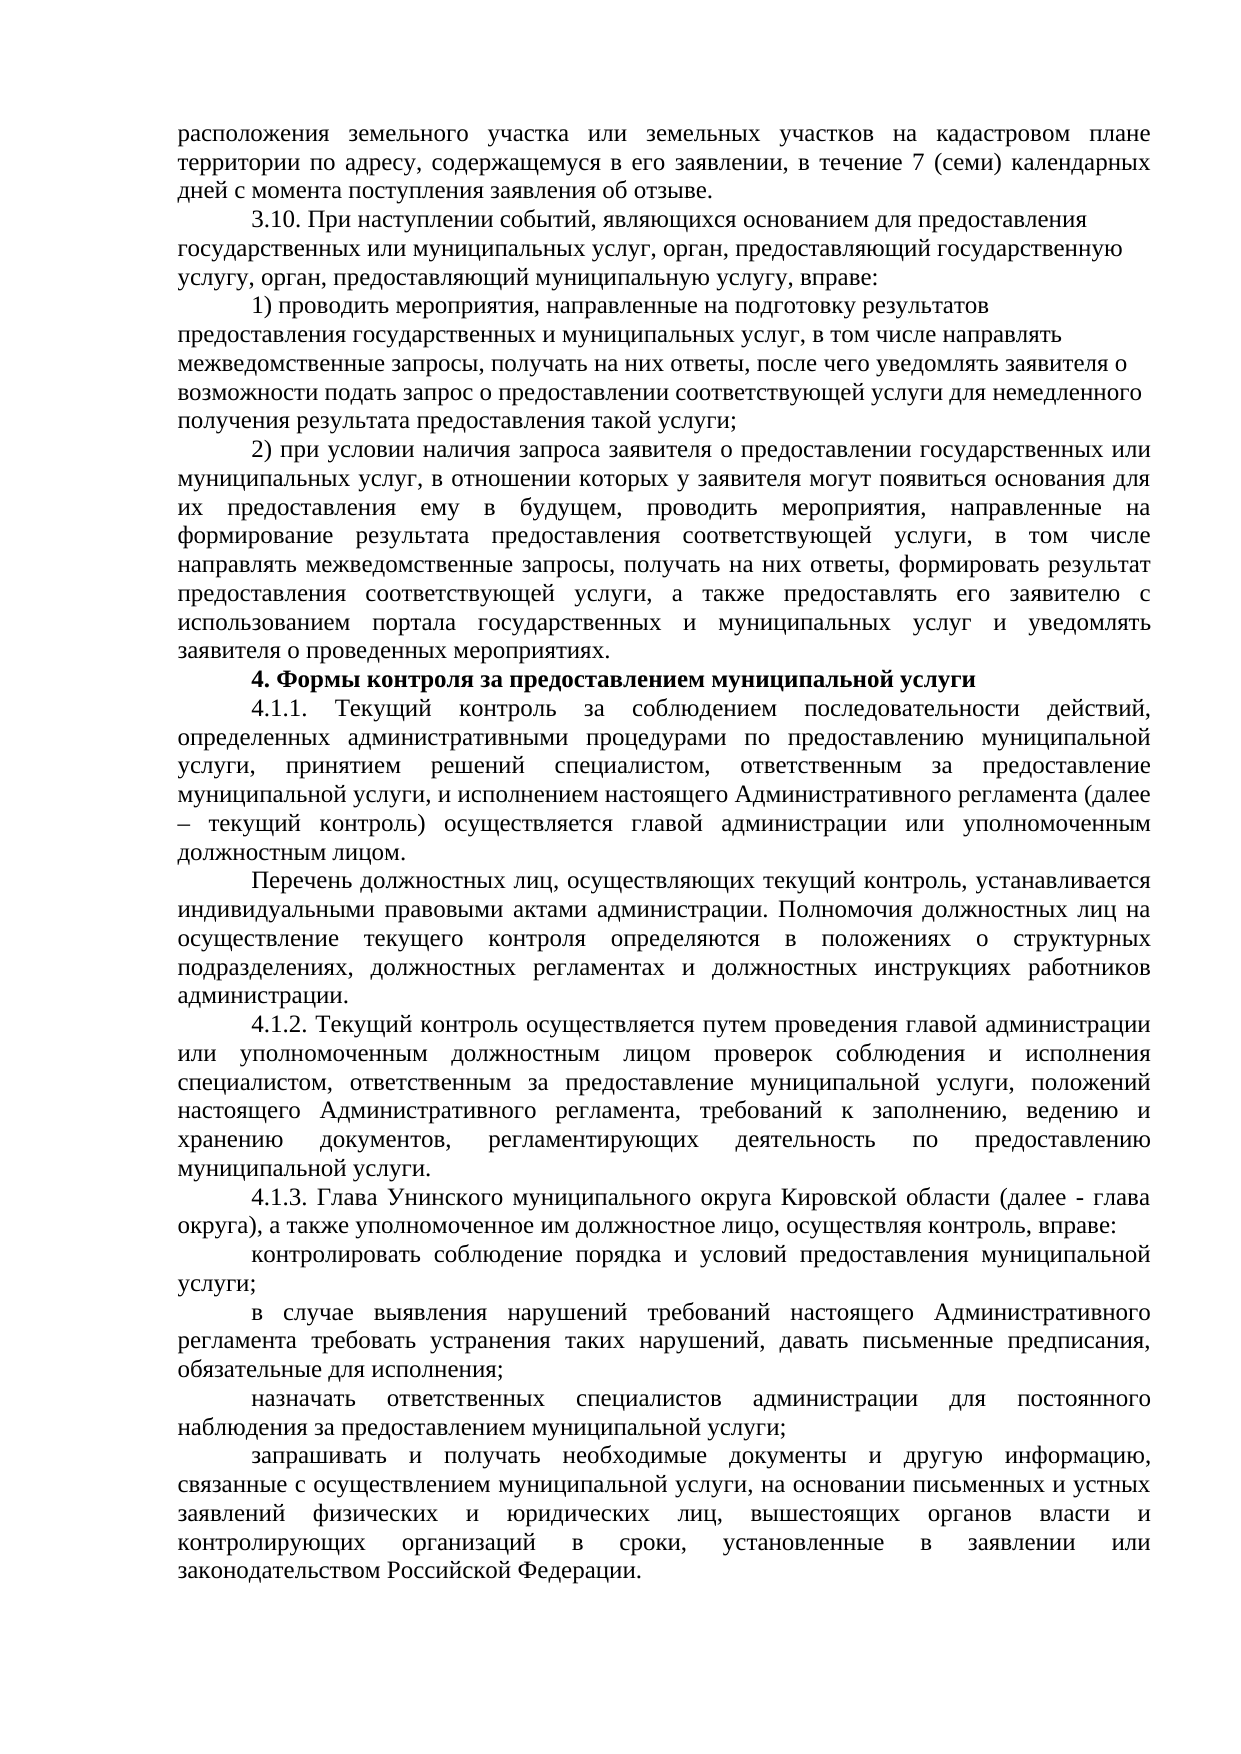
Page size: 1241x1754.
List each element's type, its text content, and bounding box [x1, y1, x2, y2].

text 2) при условии наличия запроса заявителя о предоставлении государственных или муниципальных услуг, в отношении которых у заявителя могут появиться основания для их предоставления ему в будущем, проводить мероприятия, направленные на формирование результата предоставления соответствующей услуги, в том числе направлять межведомственные запросы, получать на них ответы, формировать результат предоставления соответствующей услуги, а также предоставлять его заявителю с использованием портала государственных и муниципальных услуг и уведомлять заявителя о проведенных мероприятиях. [177, 434, 1152, 664]
text 4.1.2. Текущий контроль осуществляется путем проведения главой администрации или уполномоченным должностным лицом проверок соблюдения и исполнения специалистом, ответственным за предоставление муниципальной услуги, положений настоящего Административного регламента, требований к заполнению, ведению и хранению документов, регламентирующих деятельность по предоставлению муниципальной услуги. [177, 1009, 1152, 1182]
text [177, 118, 1152, 204]
title 4. Формы контроля за предоставлением муниципальной услуги [177, 664, 1152, 693]
text запрашивать и получать необходимые документы и другую информацию, связанные с осуществлением муниципальной услуги, на основании письменных и устных заявлений физических и юридических лиц, вышестоящих органов власти и контролирующих организаций в сроки, установленные в заявлении или законодательством Российской Федерации. [177, 1441, 1152, 1584]
text в случае выявления нарушений требований настоящего Административного регламента требовать устранения таких нарушений, давать письменные предписания, обязательные для исполнения; [177, 1297, 1152, 1383]
text назначать ответственных специалистов администрации для постоянного наблюдения за предоставлением муниципальной услуги; [177, 1383, 1152, 1441]
text контролировать соблюдение порядка и условий предоставления муниципальной услуги; [177, 1239, 1152, 1297]
text 4.1.1. Текущий контроль за соблюдением последовательности действий, определенных административными процедурами по предоставлению муниципальной услуги, принятием решений специалистом, ответственным за предоставление муниципальной услуги, и исполнением настоящего Административного регламента (далее – текущий контроль) осуществляется главой администрации или уполномоченным должностным лицом. [177, 693, 1152, 866]
text 3.10. При наступлении событий, являющихся основанием для предоставления государственных или муниципальных услуг, орган, предоставляющий государственную услугу, орган, предоставляющий муниципальную услугу, вправе: [177, 204, 1152, 291]
text Перечень должностных лиц, осуществляющих текущий контроль, устанавливается индивидуальными правовыми актами администрации. Полномочия должностных лиц на осуществление текущего контроля определяются в положениях о структурных подразделениях, должностных регламентах и должностных инструкциях работников администрации. [177, 866, 1152, 1009]
text 1) проводить мероприятия, направленные на подготовку результатов предоставления государственных и муниципальных услуг, в том числе направлять межведомственные запросы, получать на них ответы, после чего уведомлять заявителя о возможности подать запрос о предоставлении соответствующей услуги для немедленного получения результата предоставления такой услуги; [177, 291, 1152, 434]
text 4.1.3. Глава Унинского муниципального округа Кировской области (далее - глава округа), а также уполномоченное им должностное лицо, осуществляя контроль, вправе: [177, 1182, 1152, 1239]
